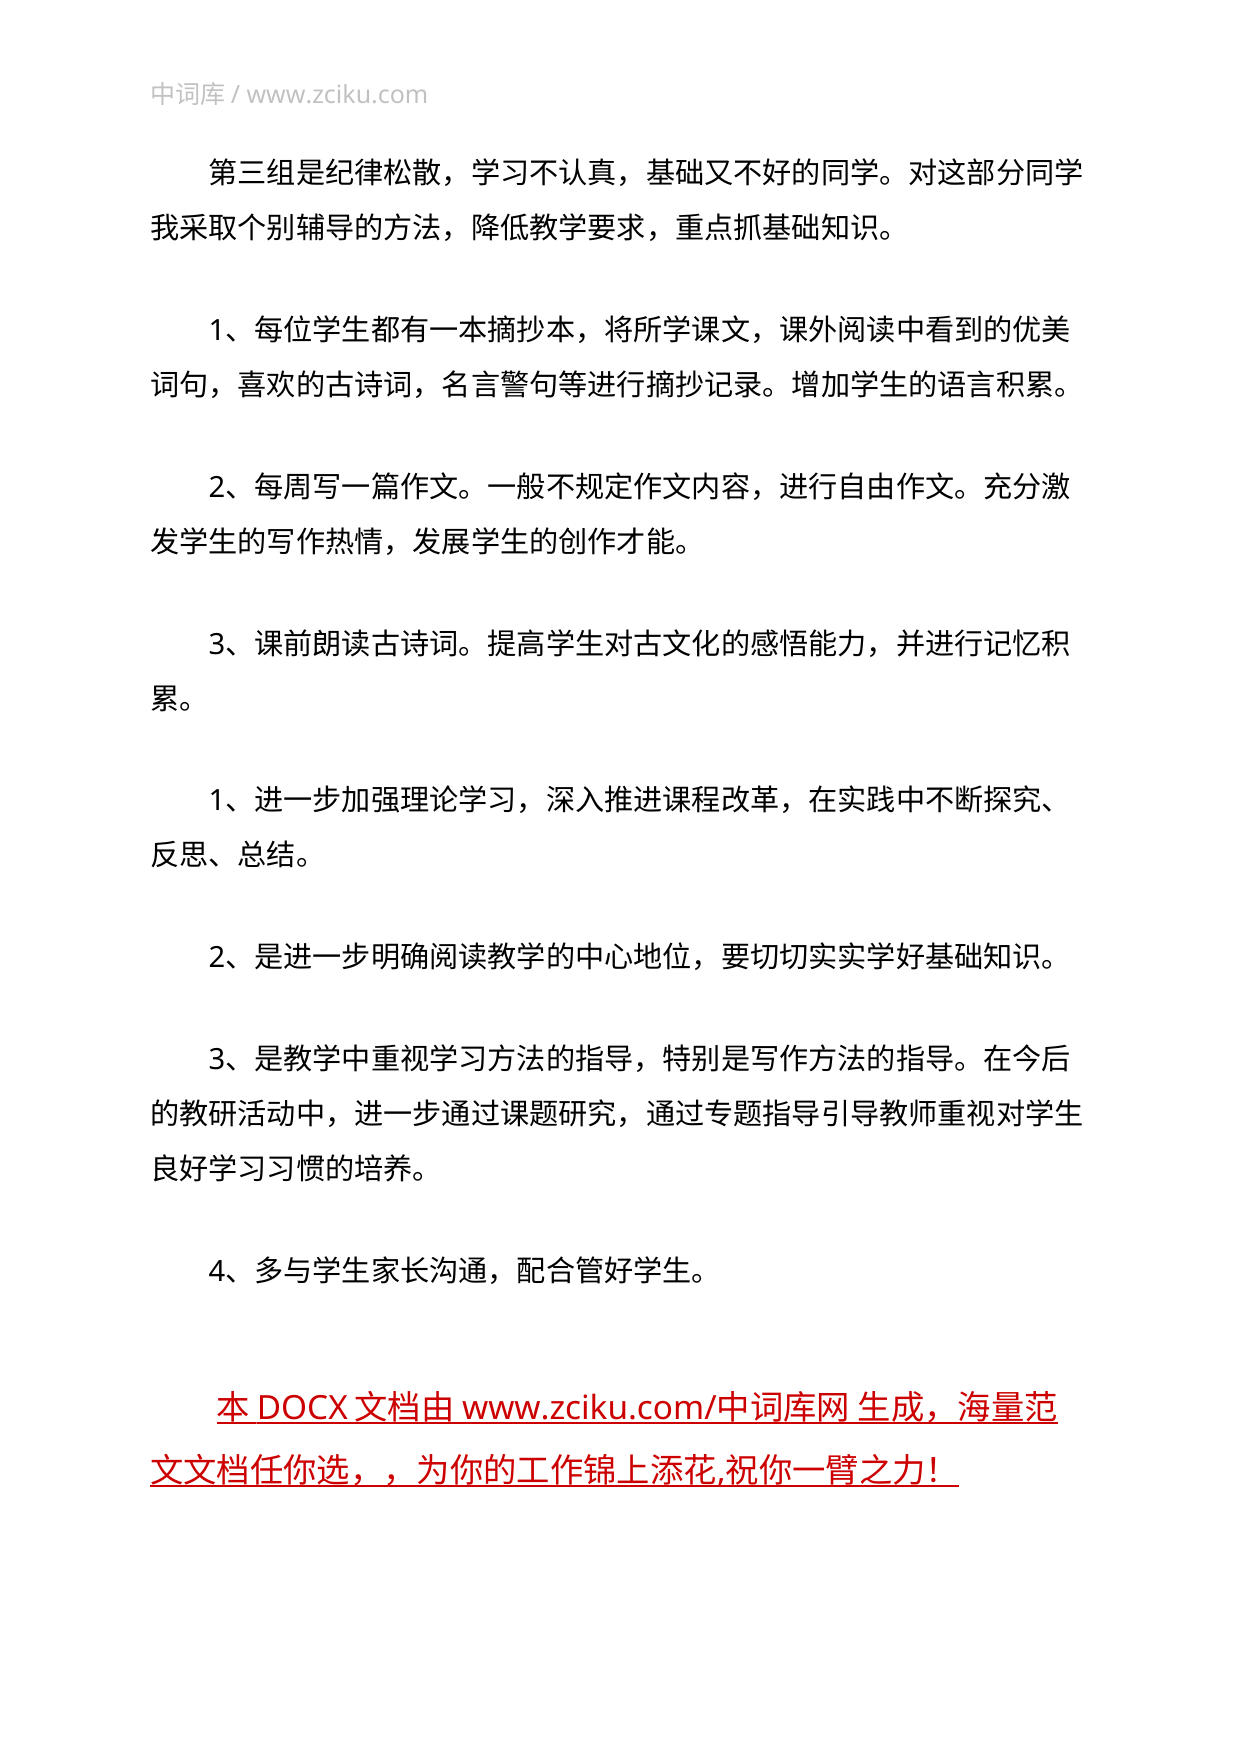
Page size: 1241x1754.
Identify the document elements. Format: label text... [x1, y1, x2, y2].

text 2、是进一步明确阅读教学的中心地位，要切切实实学好基础知识。 [150, 934, 1090, 976]
text 本DOCX文档由 www.zciku.com/中词库网 生成，海量范文文档任你选，，为你的工作锦上添花,祝你一臂之力！ [150, 1381, 1090, 1492]
text 第三组是纪律松散，学习不认真，基础又不好的同学。对这部分同学我采取个别辅导的方法，降低教学要求，重点抓基础知识。 [150, 150, 1090, 247]
text 3、课前朗读古诗词。提高学生对古文化的感悟能力，并进行记忆积累。 [150, 620, 1090, 717]
text 2、每周写一篇作文。一般不规定作文内容，进行自由作文。充分激发学生的写作热情，发展学生的创作才能。 [150, 463, 1090, 561]
text 3、是教学中重视学习方法的指导，特别是写作方法的指导。在今后的教研活动中，进一步通过课题研究，通过专题指导引导教师重视对学生良好学习习惯的培养。 [150, 1036, 1090, 1188]
text 4、多与学生家长沟通，配合管好学生。 [150, 1247, 1090, 1290]
text 1、每位学生都有一本摘抄本，将所学课文，课外阅读中看到的优美词句，喜欢的古诗词，名言警句等进行摘抄记录。增加学生的语言积累。 [150, 307, 1090, 404]
text 1、进一步加强理论学习，深入推进课程改革，在实践中不断探究、反思、总结。 [150, 777, 1090, 874]
